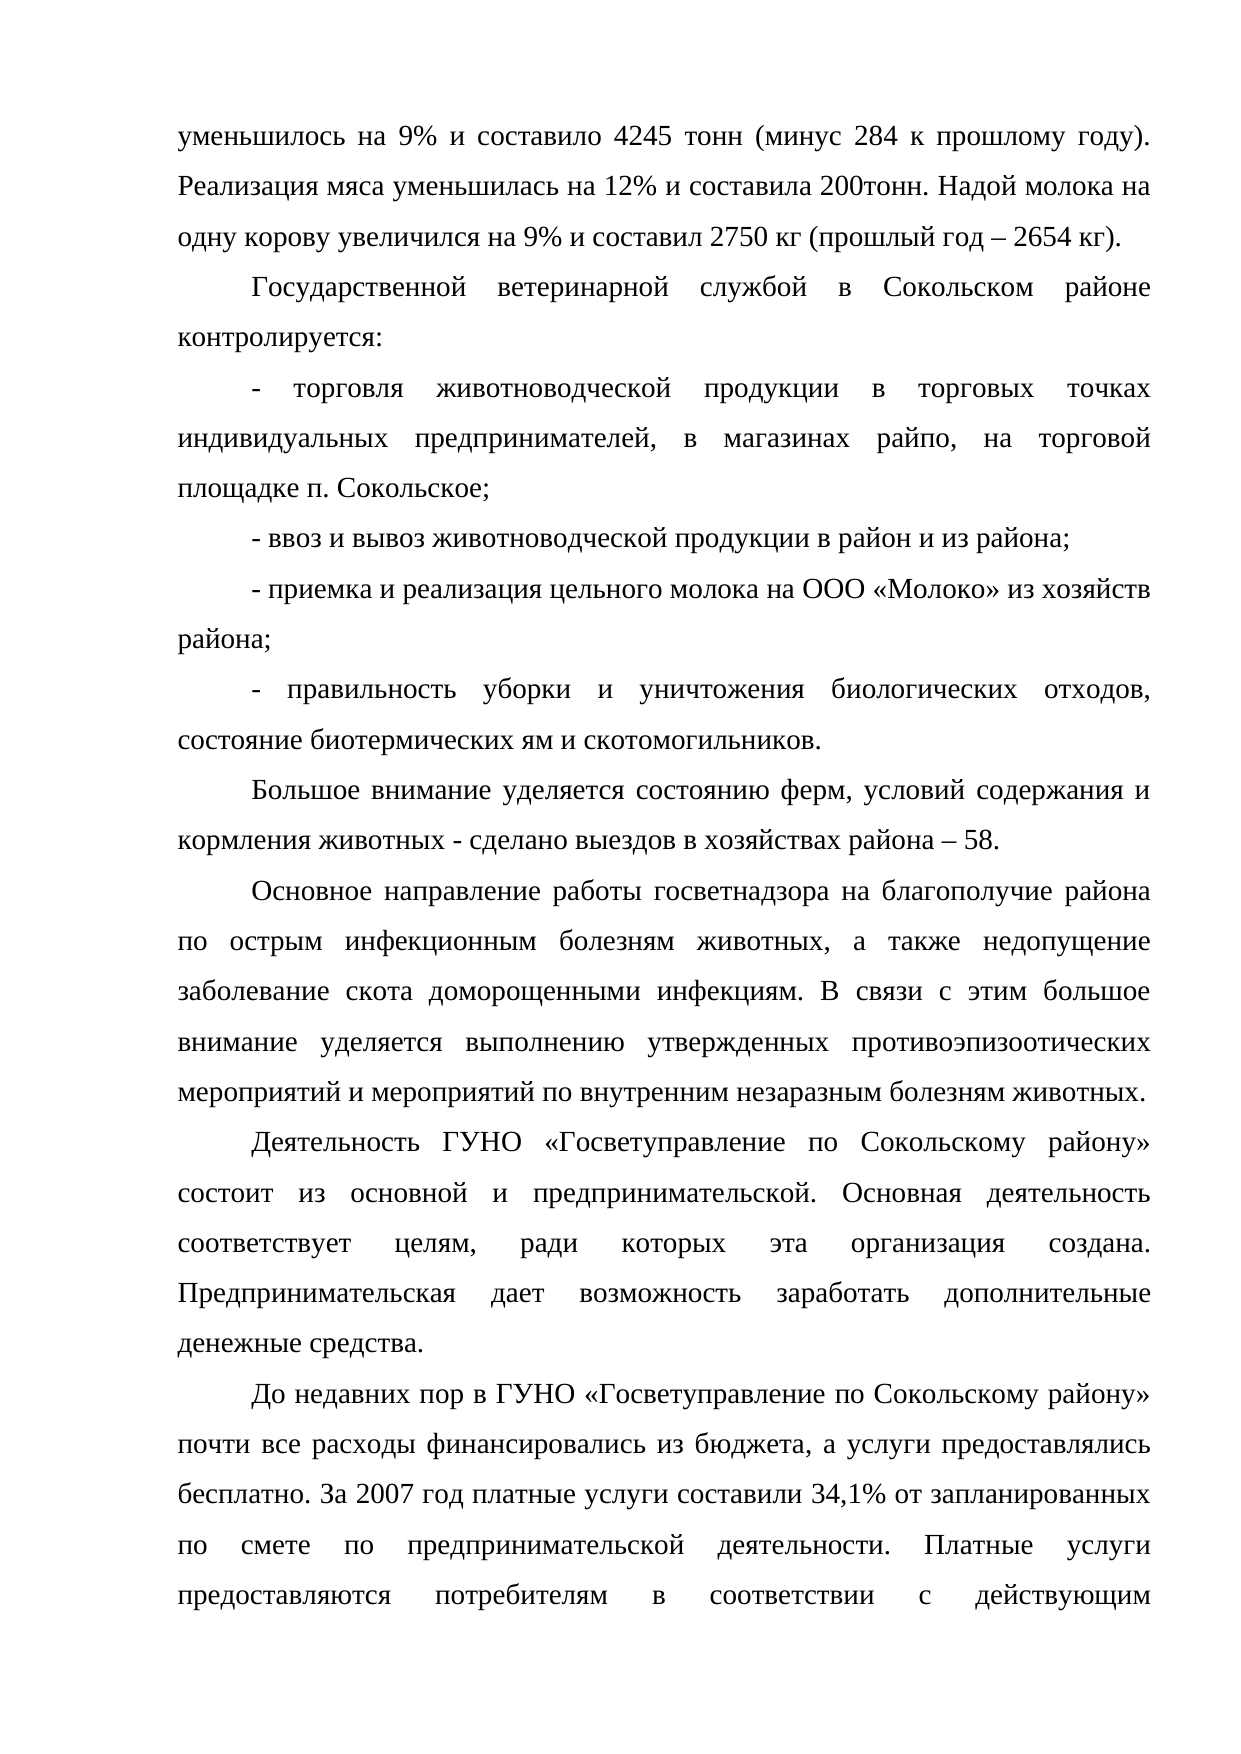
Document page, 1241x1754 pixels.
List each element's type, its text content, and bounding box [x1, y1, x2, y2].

text Большое внимание уделяется состоянию ферм, условий содержания и кормления животных - сделано выездов в хозяйствах района – 58. [177, 772, 1152, 856]
text - торговля животноводческой продукции в торговых точках индивидуальных предпринимателей, в магазинах райпо, на торговой площадке п. Сокольское; [177, 370, 1152, 504]
text - ввоз и вывоз животноводческой продукции в район и из района; [177, 521, 1152, 554]
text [177, 118, 1152, 252]
text Деятельность ГУНО «Госветуправление по Сокольскому району» состоит из основной и предпринимательской. Основная деятельность соответствует целям, ради которых эта организация создана. Предпринимательская дает возможность заработать дополнительные денежные средства. [177, 1124, 1152, 1359]
text - правильность уборки и уничтожения биологических отходов, состояние биотермических ям и скотомогильников. [177, 672, 1152, 755]
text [177, 1376, 1152, 1611]
text Основное направление работы госветнадзора на благополучие района по острым инфекционным болезням животных, а также недопущение заболевание скота доморощенными инфекциям. В связи с этим большое внимание уделяется выполнению утвержденных противоэпизоотических мероприятий и мероприятий по внутренним незаразным болезням животных. [177, 873, 1152, 1108]
text - приемка и реализация цельного молока на ООО «Молоко» из хозяйств района; [177, 571, 1152, 655]
text Государственной ветеринарной службой в Сокольском районе контролируется: [177, 269, 1152, 353]
